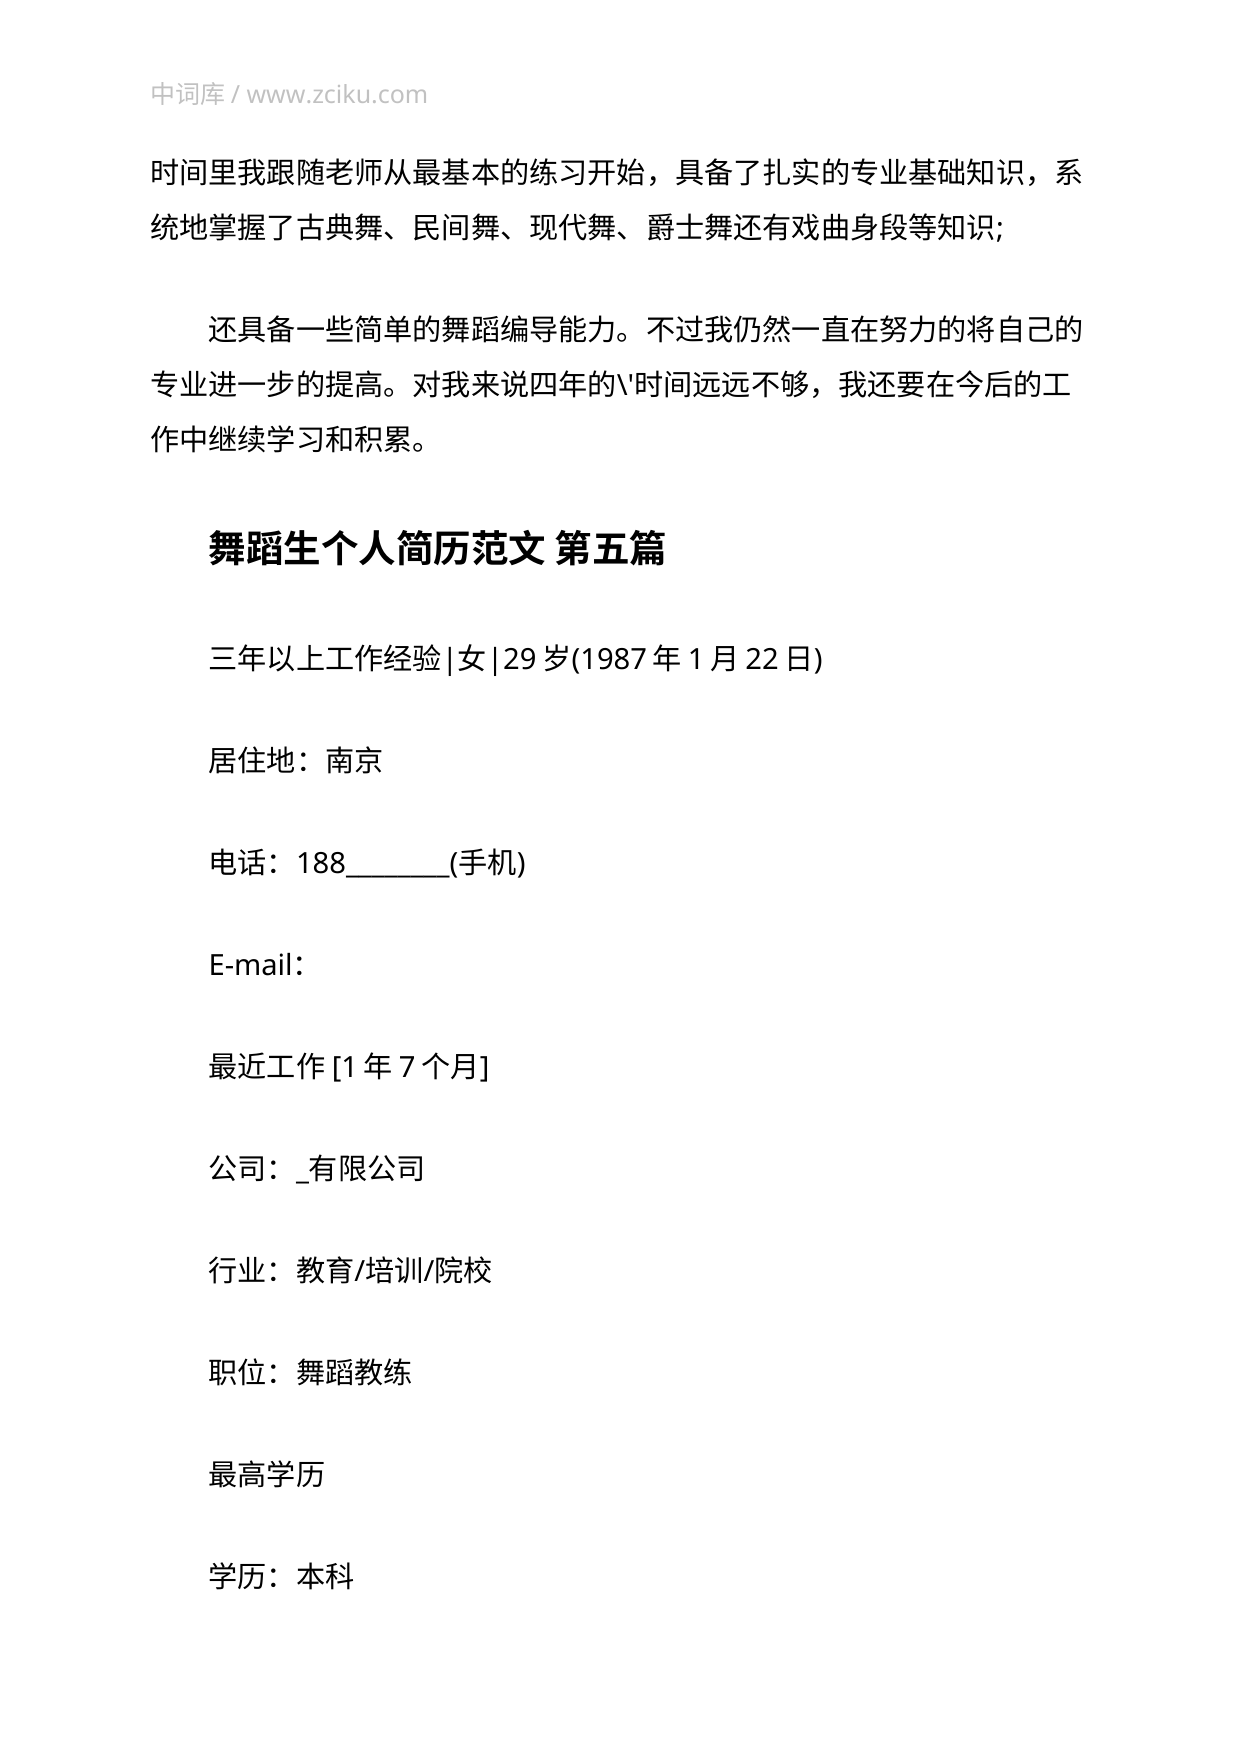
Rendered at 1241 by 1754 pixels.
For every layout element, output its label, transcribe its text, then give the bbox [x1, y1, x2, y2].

text 行业：教育/培训/院校 [150, 1248, 1090, 1290]
text 电话：188________(手机) [150, 840, 1090, 882]
text 职位：舞蹈教练 [150, 1349, 1090, 1392]
text 学历：本科 [150, 1553, 1090, 1595]
text 居住地：南京 [150, 738, 1090, 780]
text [150, 150, 1090, 247]
text 三年以上工作经验|女|29岁(1987年1月22日) [150, 636, 1090, 678]
text 最近工作 [1年7个月] [150, 1044, 1090, 1086]
text 最高学历 [150, 1451, 1090, 1494]
text 还具备一些简单的舞蹈编导能力。不过我仍然一直在努力的将自己的专业进一步的提高。对我来说四年的\'时间远远不够，我还要在今后的工作中继续学习和积累。 [150, 307, 1090, 459]
text E-mail： [150, 942, 1090, 984]
text 舞蹈生个人简历范文 第五篇 [150, 518, 1090, 573]
text 公司：_有限公司 [150, 1146, 1090, 1188]
